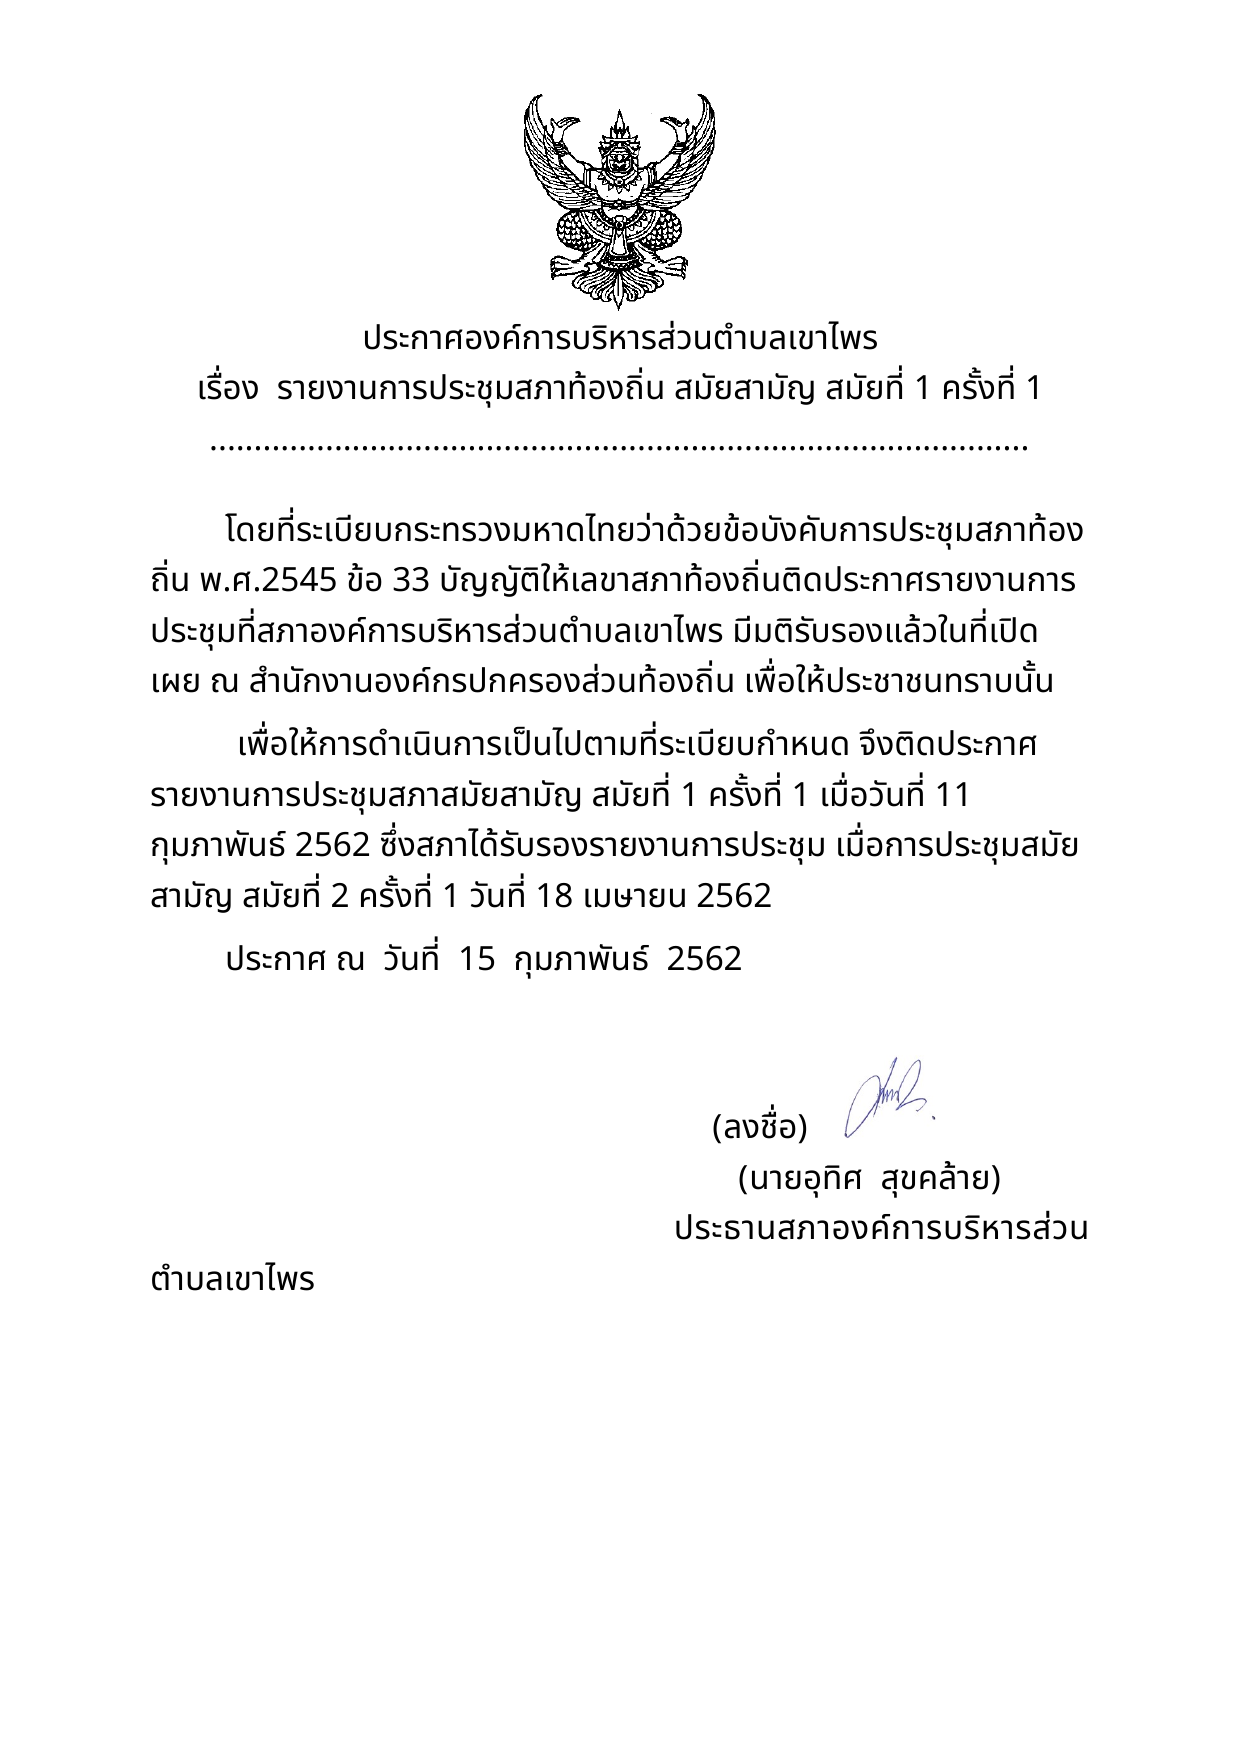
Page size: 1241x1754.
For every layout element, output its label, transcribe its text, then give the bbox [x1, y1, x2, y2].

text เรื่อง รายงานการประชุมสภาท้องถิ่น สมัยสามัญ สมัยที่ 1 ครั้งที่ 1 [150, 364, 1090, 415]
picture [843, 1055, 936, 1139]
text (นายอุทิศ สุขคล้าย) [150, 1153, 1090, 1204]
text ประธานสภาองค์การบริหารส่วนตำบลเขาไพร [150, 1204, 1090, 1305]
text ประกาศองค์การบริหารส่วนตำบลเขาไพร [150, 314, 1090, 364]
picture [521, 88, 719, 314]
text โดยที่ระเบียบกระทรวงมหาดไทยว่าด้วยข้อบังคับการประชุมสภาท้องถิ่น พ.ศ.2545 ข้อ 33 บัญญัติให้เลขาสภาท้องถิ่นติดประกาศรายงานการประชุมที่สภาองค์การบริหารส่วนตำบลเขาไพร มีมติรับรองแล้วในที่เปิดเผย ณ สำนักงานองค์กรปกครองส่วนท้องถิ่น เพื่อให้ประชาชนทราบนั้น [150, 506, 1090, 707]
text เพื่อให้การดำเนินการเป็นไปตามที่ระเบียบกำหนด จึงติดประกาศรายงานการประชุมสภาสมัยสามัญ สมัยที่ 1 ครั้งที่ 1 เมื่อวันที่ 11 กุมภาพันธ์ 2562 ซึ่งสภาได้รับรองรายงานการประชุม เมื่อการประชุมสมัยสามัญ สมัยที่ 2 ครั้งที่ 1 วันที่ 18 เมษายน 2562 [150, 720, 1090, 922]
text ประกาศ ณ วันที่ 15 กุมภาพันธ์ 2562 [150, 935, 1090, 985]
text (ลงชื่อ) [150, 1056, 1090, 1153]
text ............................................................................................ [150, 415, 1090, 460]
